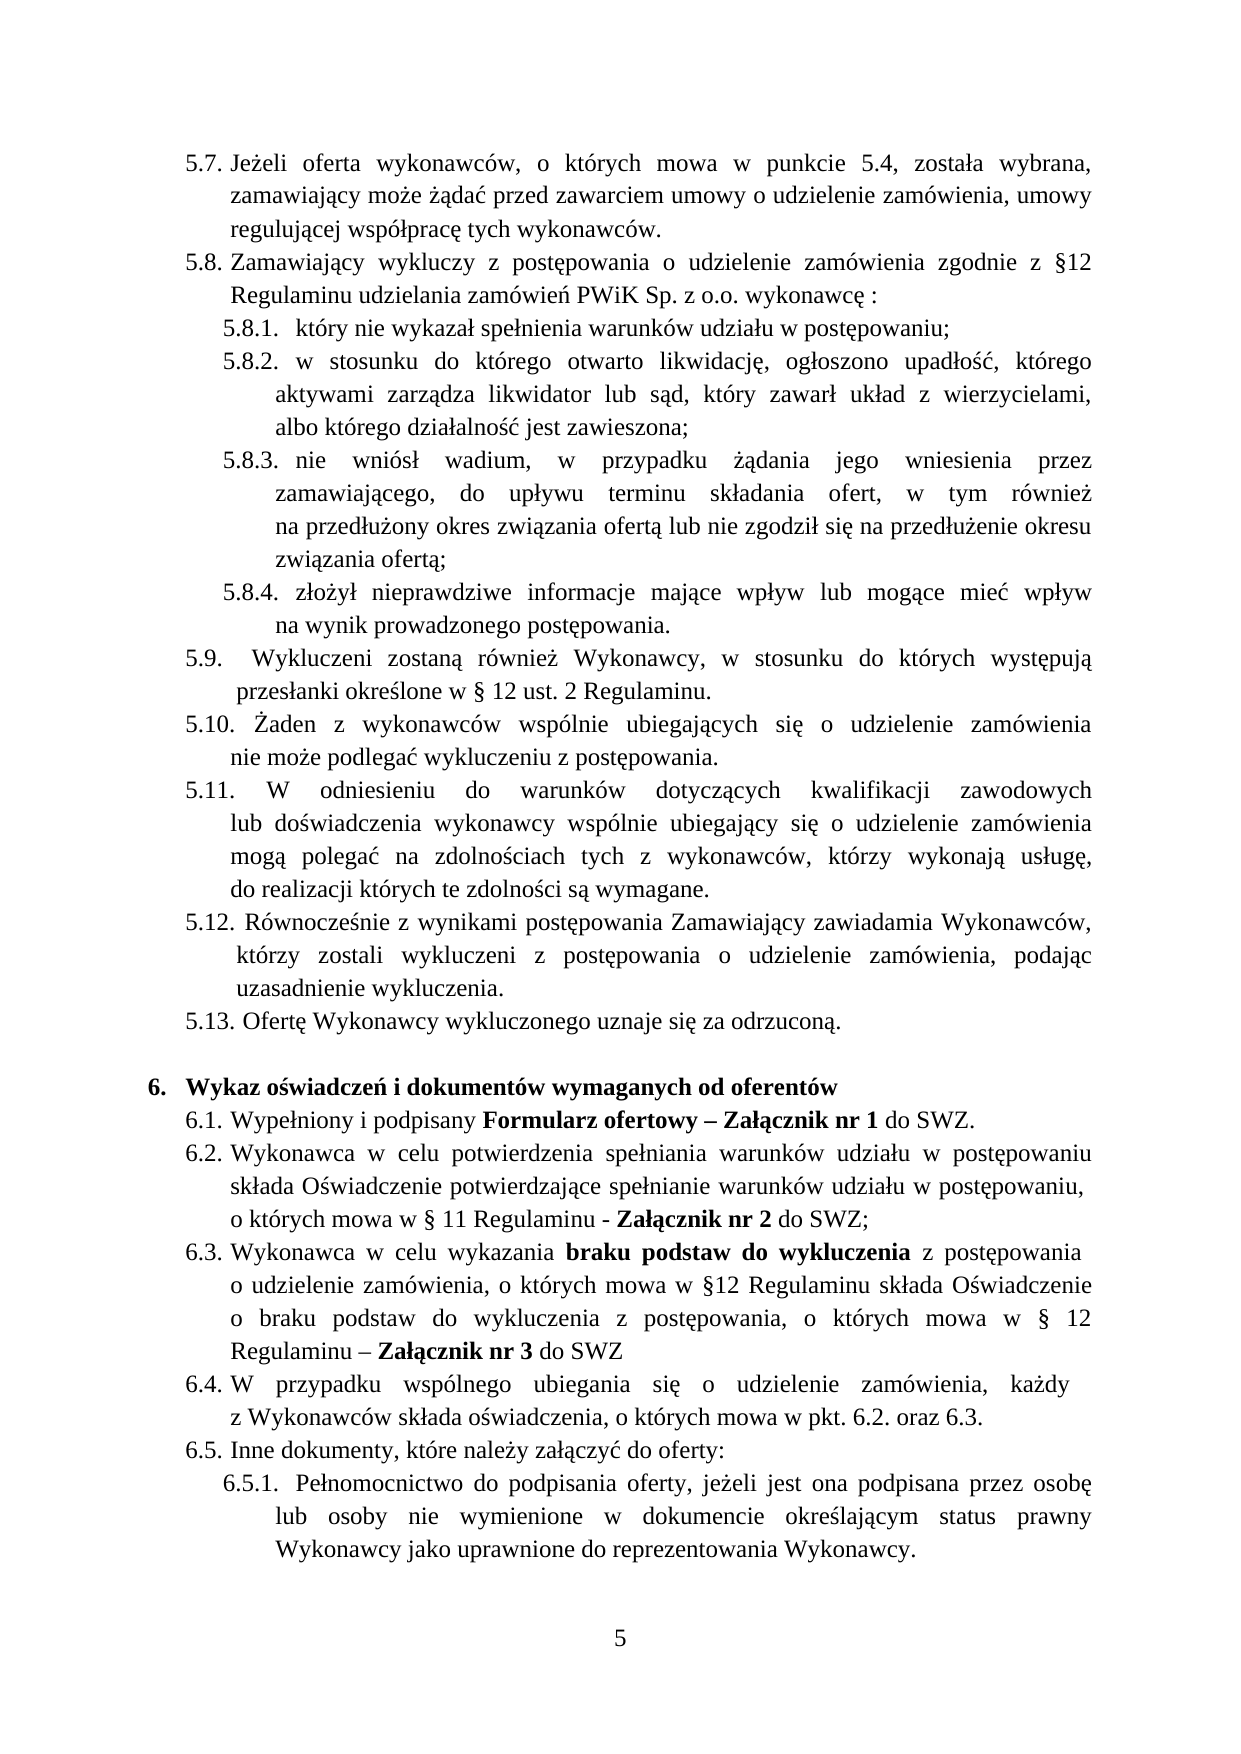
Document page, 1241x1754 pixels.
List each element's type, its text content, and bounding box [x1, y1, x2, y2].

list nie wniósł wadium, w przypadku żądania jego wniesienia przez zamawiającego, do upływu terminu składania ofert, w tym również na przedłużony okres związania ofertą lub nie zgodził się na przedłużenie okresu związania ofertą; [223, 445, 1093, 573]
list złożył nieprawdziwe informacje mające wpływ lub mogące mieć wpływ na wynik prowadzonego postępowania. [223, 577, 1093, 639]
list Pełnomocnictwo do podpisania oferty, jeżeli jest ona podpisana przez osobę lub osoby nie wymienione w dokumencie określającym status prawny Wykonawcy jako uprawnione do reprezentowania Wykonawcy. [223, 1468, 1093, 1563]
list W przypadku wspólnego ubiegania się o udzielenie zamówienia, każdy z Wykonawców składa oświadczenia, o których mowa w pkt. 6.2. oraz 6.3. [185, 1369, 1093, 1431]
list Inne dokumenty, które należy załączyć do oferty: [185, 1435, 1093, 1464]
list Jeżeli oferta wykonawców, o których mowa w punkcie 5.4, została wybrana, zamawiający może żądać przed zawarciem umowy o udzielenie zamówienia, umowy regulującej współpracę tych wykonawców. [185, 148, 1093, 242]
list Równocześnie z wynikami postępowania Zamawiający zawiadamia Wykonawców, którzy zostali wykluczeni z postępowania o udzielenie zamówienia, podając uzasadnienie wykluczenia. [185, 907, 1093, 1002]
list Wykluczeni zostaną również Wykonawcy, w stosunku do których występują przesłanki określone w § 12 ust. 2 Regulaminu. [185, 643, 1093, 705]
list w stosunku do którego otwarto likwidację, ogłoszono upadłość, którego aktywami zarządza likwidator lub sąd, który zawarł układ z wierzycielami, albo którego działalność jest zawieszona; [223, 346, 1093, 441]
list Zamawiający wykluczy z postępowania o udzielenie zamówienia zgodnie z §12 Regulaminu udzielania zamówień PWiK Sp. z o.o. wykonawcę : [185, 247, 1093, 308]
list Wypełniony i podpisany Formularz ofertowy – Załącznik nr 1 do SWZ. [185, 1105, 1093, 1134]
list Żaden z wykonawców wspólnie ubiegających się o udzielenie zamówienia nie może podlegać wykluczeniu z postępowania. [185, 709, 1093, 771]
list Ofertę Wykonawcy wykluczonego uznaje się za odrzuconą. [185, 1006, 1093, 1035]
list Wykonawca w celu potwierdzenia spełniania warunków udziału w postępowaniu składa Oświadczenie potwierdzające spełnianie warunków udziału w postępowaniu, o których mowa w § 11 Regulaminu - Załącznik nr 2 do SWZ; [185, 1138, 1093, 1233]
list Wykonawca w celu wykazania braku podstaw do wykluczenia z postępowania o udzielenie zamówienia, o których mowa w §12 Regulaminu składa Oświadczenie o braku podstaw do wykluczenia z postępowania, o których mowa w § 12 Regulaminu – Załącznik nr 3 do SWZ [185, 1237, 1093, 1365]
list który nie wykazał spełnienia warunków udziału w postępowaniu; [223, 313, 1093, 341]
subtitle Wykaz oświadczeń i dokumentów wymaganych od oferentów [148, 1072, 1093, 1101]
list W odniesieniu do warunków dotyczących kwalifikacji zawodowych lub doświadczenia wykonawcy wspólnie ubiegający się o udzielenie zamówienia mogą polegać na zdolnościach tych z wykonawców, którzy wykonają usługę, do realizacji których te zdolności są wymagane. [185, 775, 1093, 903]
